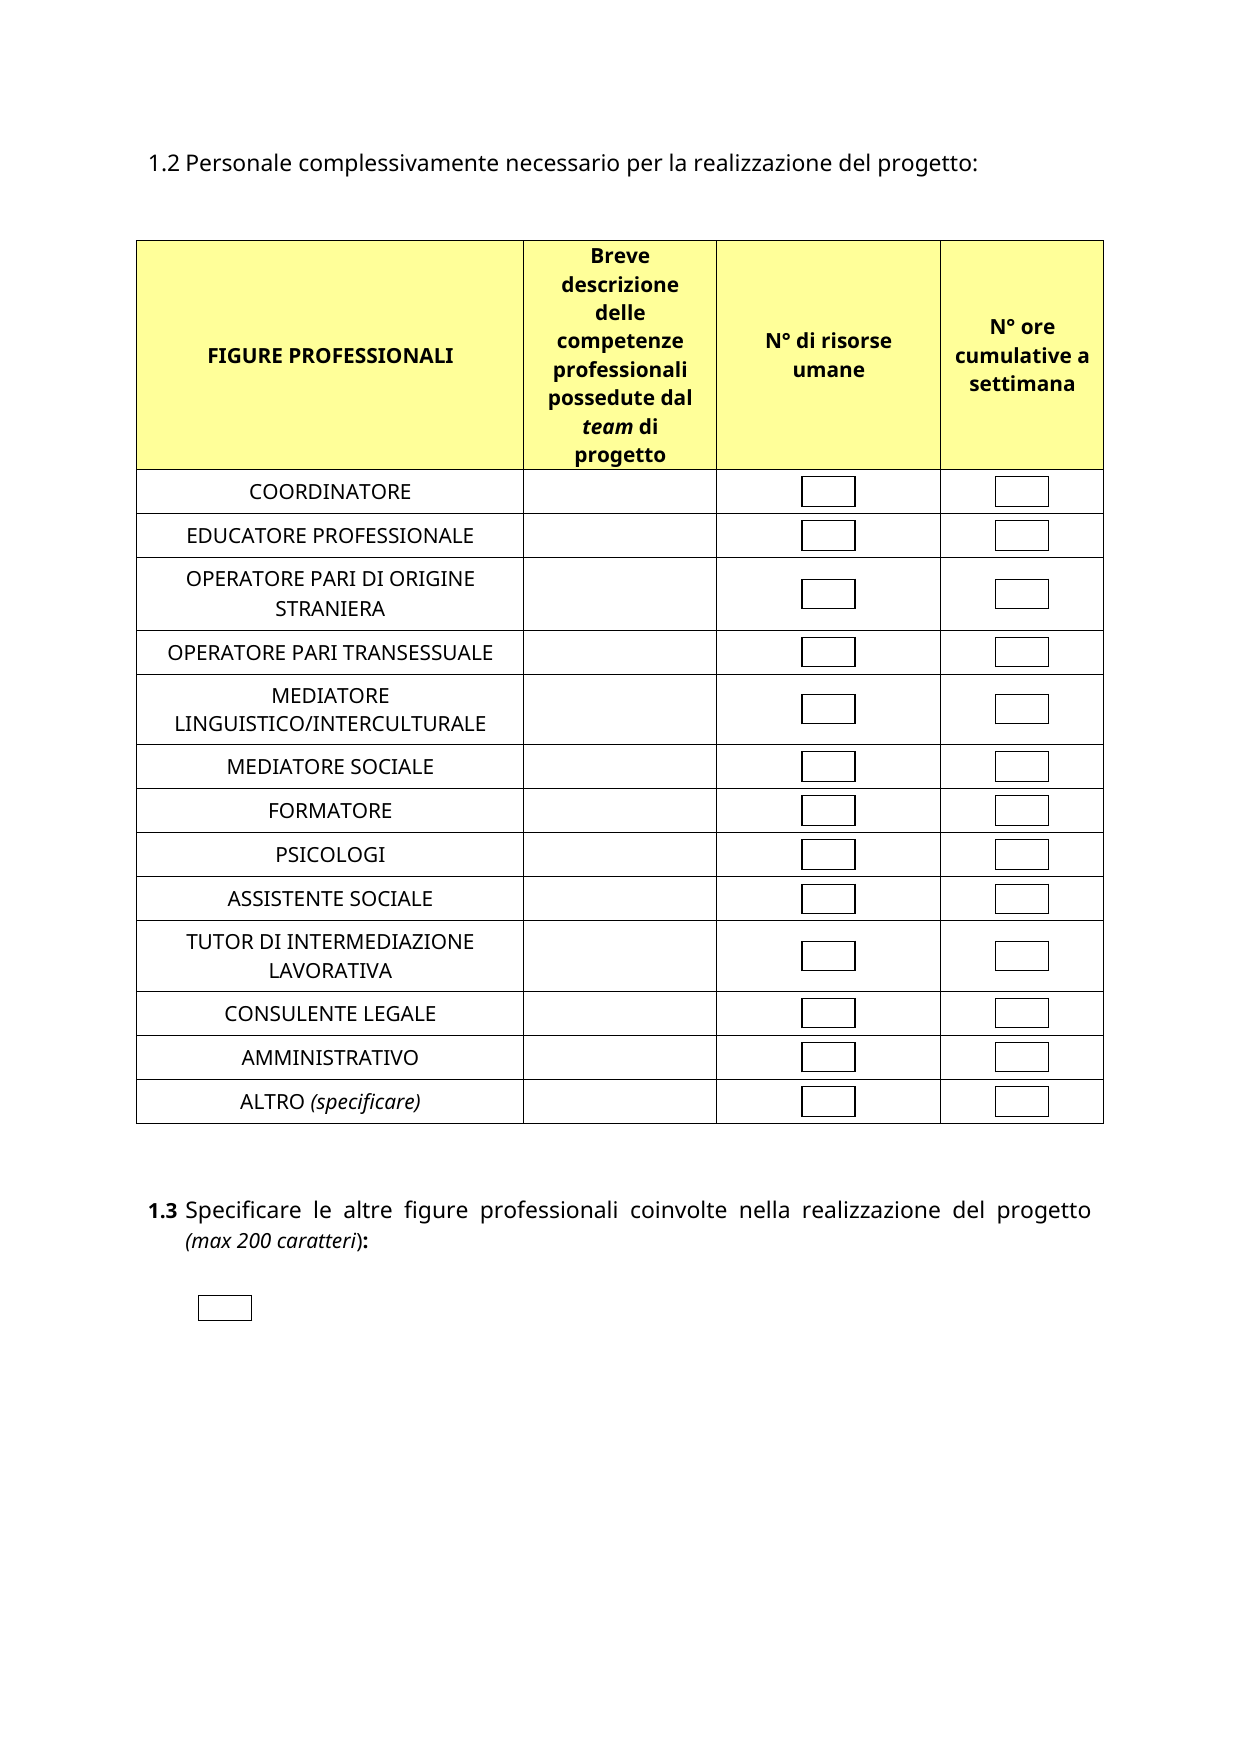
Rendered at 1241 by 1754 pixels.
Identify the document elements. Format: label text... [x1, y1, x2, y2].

table_header N° ore cumulative a settimana [941, 241, 1103, 469]
table_cell [717, 514, 940, 557]
table_cell [524, 877, 716, 920]
table_cell [524, 745, 716, 788]
table_cell [941, 514, 1103, 557]
table_cell [717, 745, 940, 788]
table_cell PSICOLOGI [137, 833, 523, 876]
table_cell ASSISTENTE SOCIALE [137, 877, 523, 920]
list Personale complessivamente necessario per la realizzazione del progetto: [148, 147, 1092, 178]
table_cell [524, 514, 716, 557]
table_cell [524, 1080, 716, 1123]
table_cell [941, 877, 1103, 920]
table_cell [717, 1080, 940, 1123]
table_cell [941, 992, 1103, 1035]
list Specificare le altre figure professionali coinvolte nella realizzazione del progetto (max 200 caratteri): [148, 1192, 1092, 1254]
table_cell [524, 833, 716, 876]
table_cell EDUCATORE PROFESSIONALE [137, 514, 523, 557]
table_cell CONSULENTE LEGALE [137, 992, 523, 1035]
table_cell MEDIATORE SOCIALE [137, 745, 523, 788]
table_cell [717, 833, 940, 876]
table_header FIGURE PROFESSIONALI [137, 241, 523, 469]
table_cell [524, 631, 716, 673]
table_cell OPERATORE PARI TRANSESSUALE [137, 631, 523, 673]
table_cell [941, 558, 1103, 629]
table_cell COORDINATORE [137, 470, 523, 513]
table_cell [717, 631, 940, 673]
table_cell [941, 1080, 1103, 1123]
table_cell [941, 470, 1103, 513]
table_cell ALTRO (specificare) [137, 1080, 523, 1123]
table_cell FORMATORE [137, 789, 523, 832]
table_cell MEDIATORE LINGUISTICO/INTERCULTURALE [137, 675, 523, 744]
table_cell [717, 877, 940, 920]
table_cell [717, 992, 940, 1035]
table_cell [524, 921, 716, 991]
table_cell [941, 1036, 1103, 1079]
table_header N° di risorse umane [717, 241, 940, 469]
table_cell [524, 470, 716, 513]
table_cell [524, 789, 716, 832]
table_cell [524, 992, 716, 1035]
table_cell [941, 675, 1103, 744]
table_cell AMMINISTRATIVO [137, 1036, 523, 1079]
table_header Breve descrizione delle competenze professionali possedute dal team di progetto [524, 241, 716, 469]
table_cell [524, 675, 716, 744]
table_cell [941, 789, 1103, 832]
table_cell [717, 789, 940, 832]
table_cell [717, 558, 940, 629]
table_cell [524, 1036, 716, 1079]
table_cell [717, 921, 940, 991]
table_cell OPERATORE PARI DI ORIGINE STRANIERA [137, 558, 523, 629]
table_cell [941, 833, 1103, 876]
table_cell [941, 921, 1103, 991]
table_cell [524, 558, 716, 629]
table_cell [717, 1036, 940, 1079]
table_cell TUTOR DI INTERMEDIAZIONE LAVORATIVA [137, 921, 523, 991]
table_cell [717, 470, 940, 513]
table_cell [941, 745, 1103, 788]
table_cell [717, 675, 940, 744]
table_cell [941, 631, 1103, 673]
